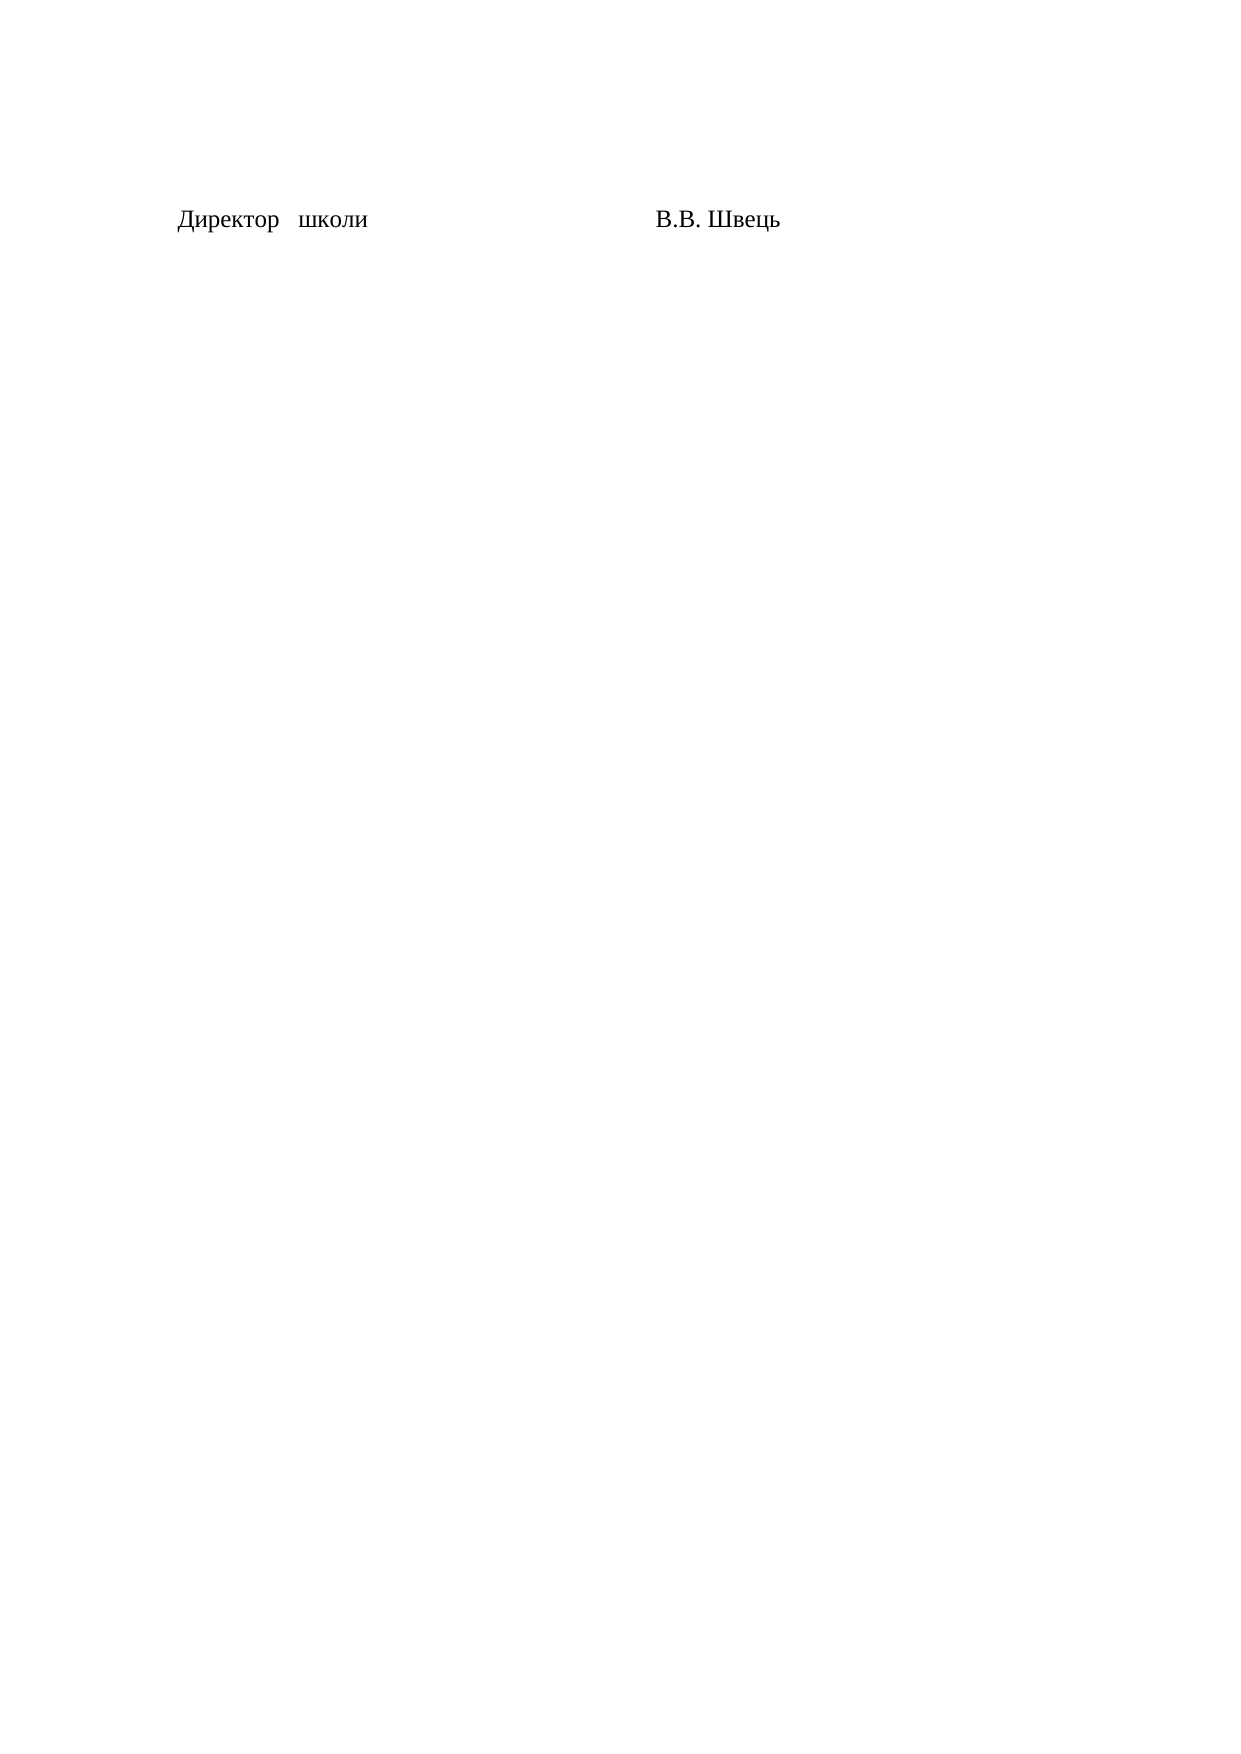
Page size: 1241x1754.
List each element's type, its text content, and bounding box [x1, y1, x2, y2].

text Директор школи В.В. Швець [177, 204, 1152, 233]
